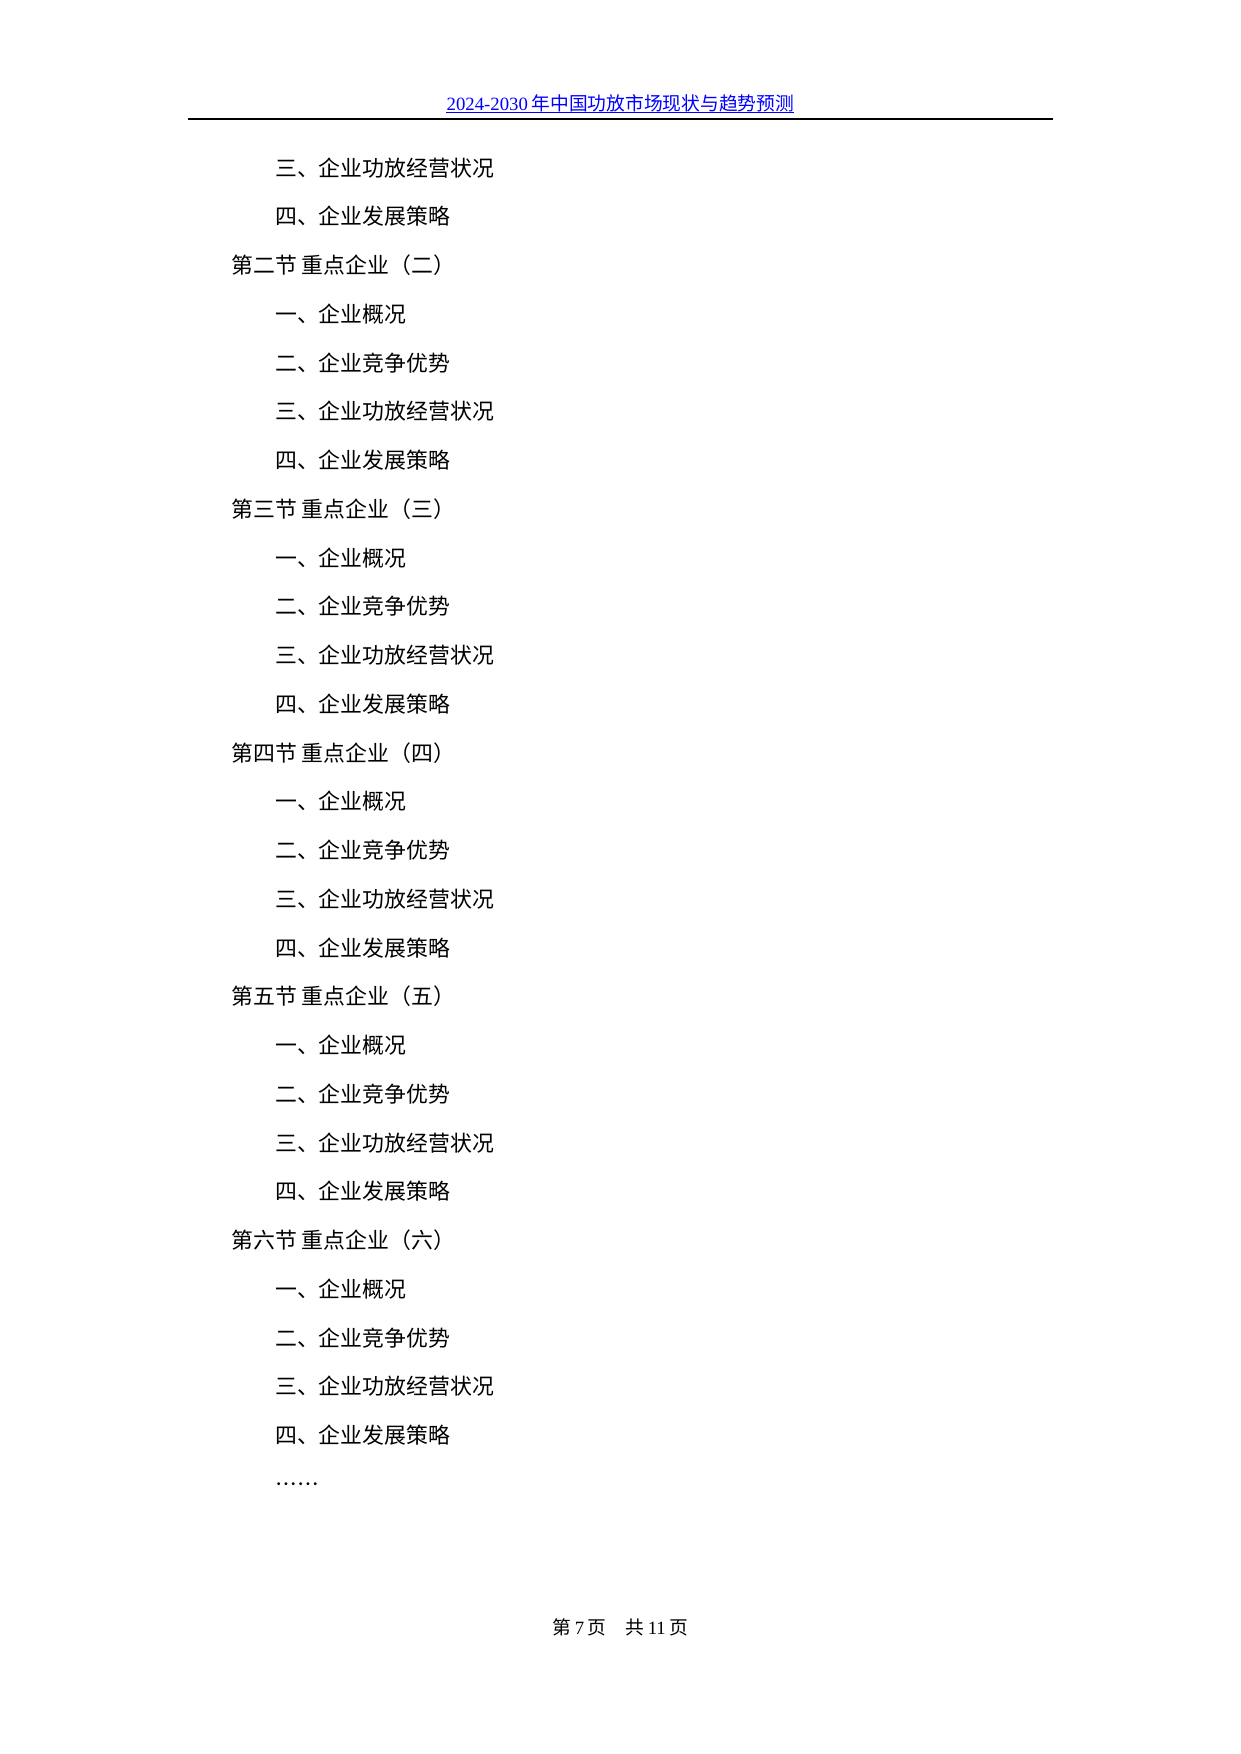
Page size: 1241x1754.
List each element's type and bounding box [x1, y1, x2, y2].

text [187, 150, 1053, 1499]
